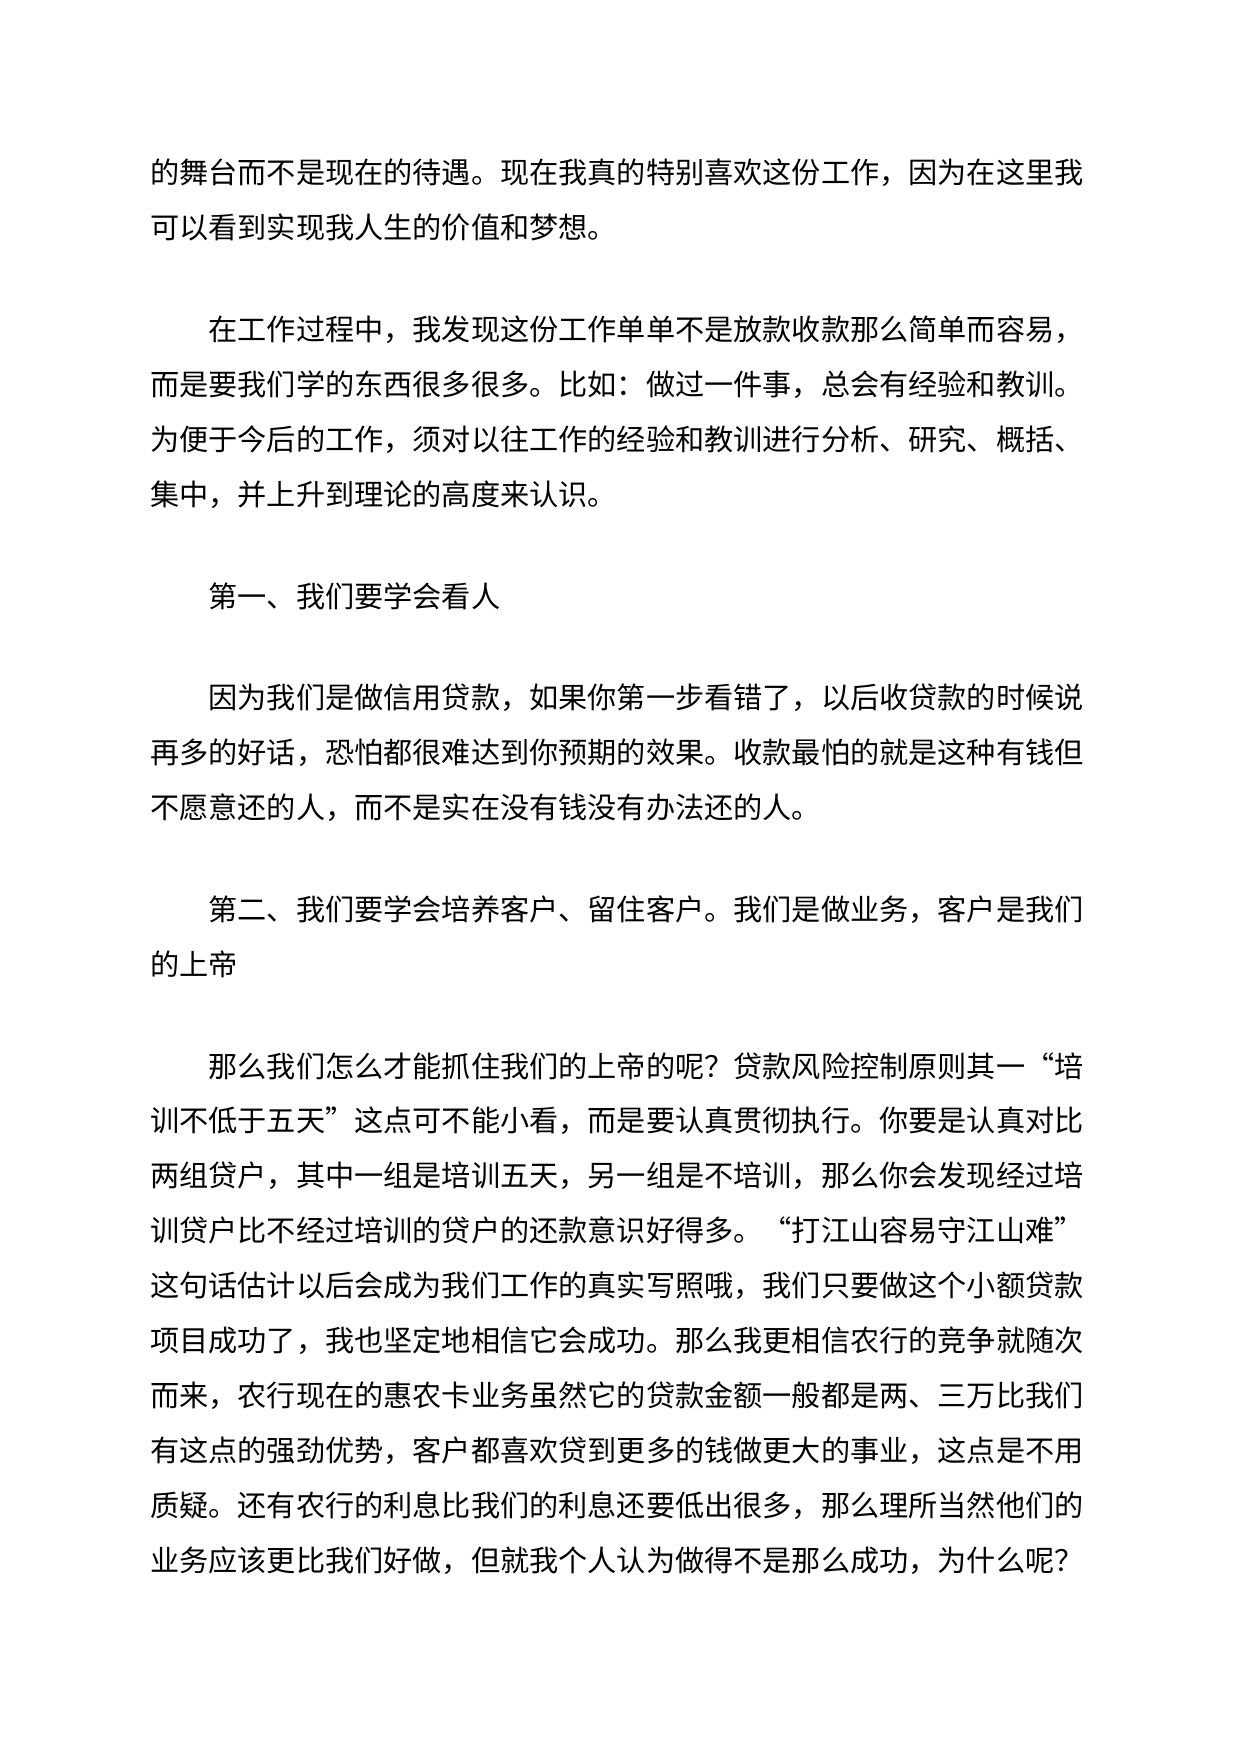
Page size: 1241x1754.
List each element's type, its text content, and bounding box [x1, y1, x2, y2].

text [150, 150, 1090, 247]
text 在工作过程中，我发现这份工作单单不是放款收款那么简单而容易，而是要我们学的东西很多很多。比如：做过一件事，总会有经验和教训。为便于今后的工作，须对以往工作的经验和教训进行分析、研究、概括、集中，并上升到理论的高度来认识。 [150, 307, 1090, 514]
text 第一、我们要学会看人 [150, 573, 1090, 615]
text 第二、我们要学会培养客户、留住客户。我们是做业务，客户是我们的上帝 [150, 886, 1090, 984]
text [150, 1043, 1090, 1579]
text 因为我们是做信用贷款，如果你第一步看错了，以后收贷款的时候说再多的好话，恐怕都很难达到你预期的效果。收款最怕的就是这种有钱但不愿意还的人，而不是实在没有钱没有办法还的人。 [150, 675, 1090, 827]
